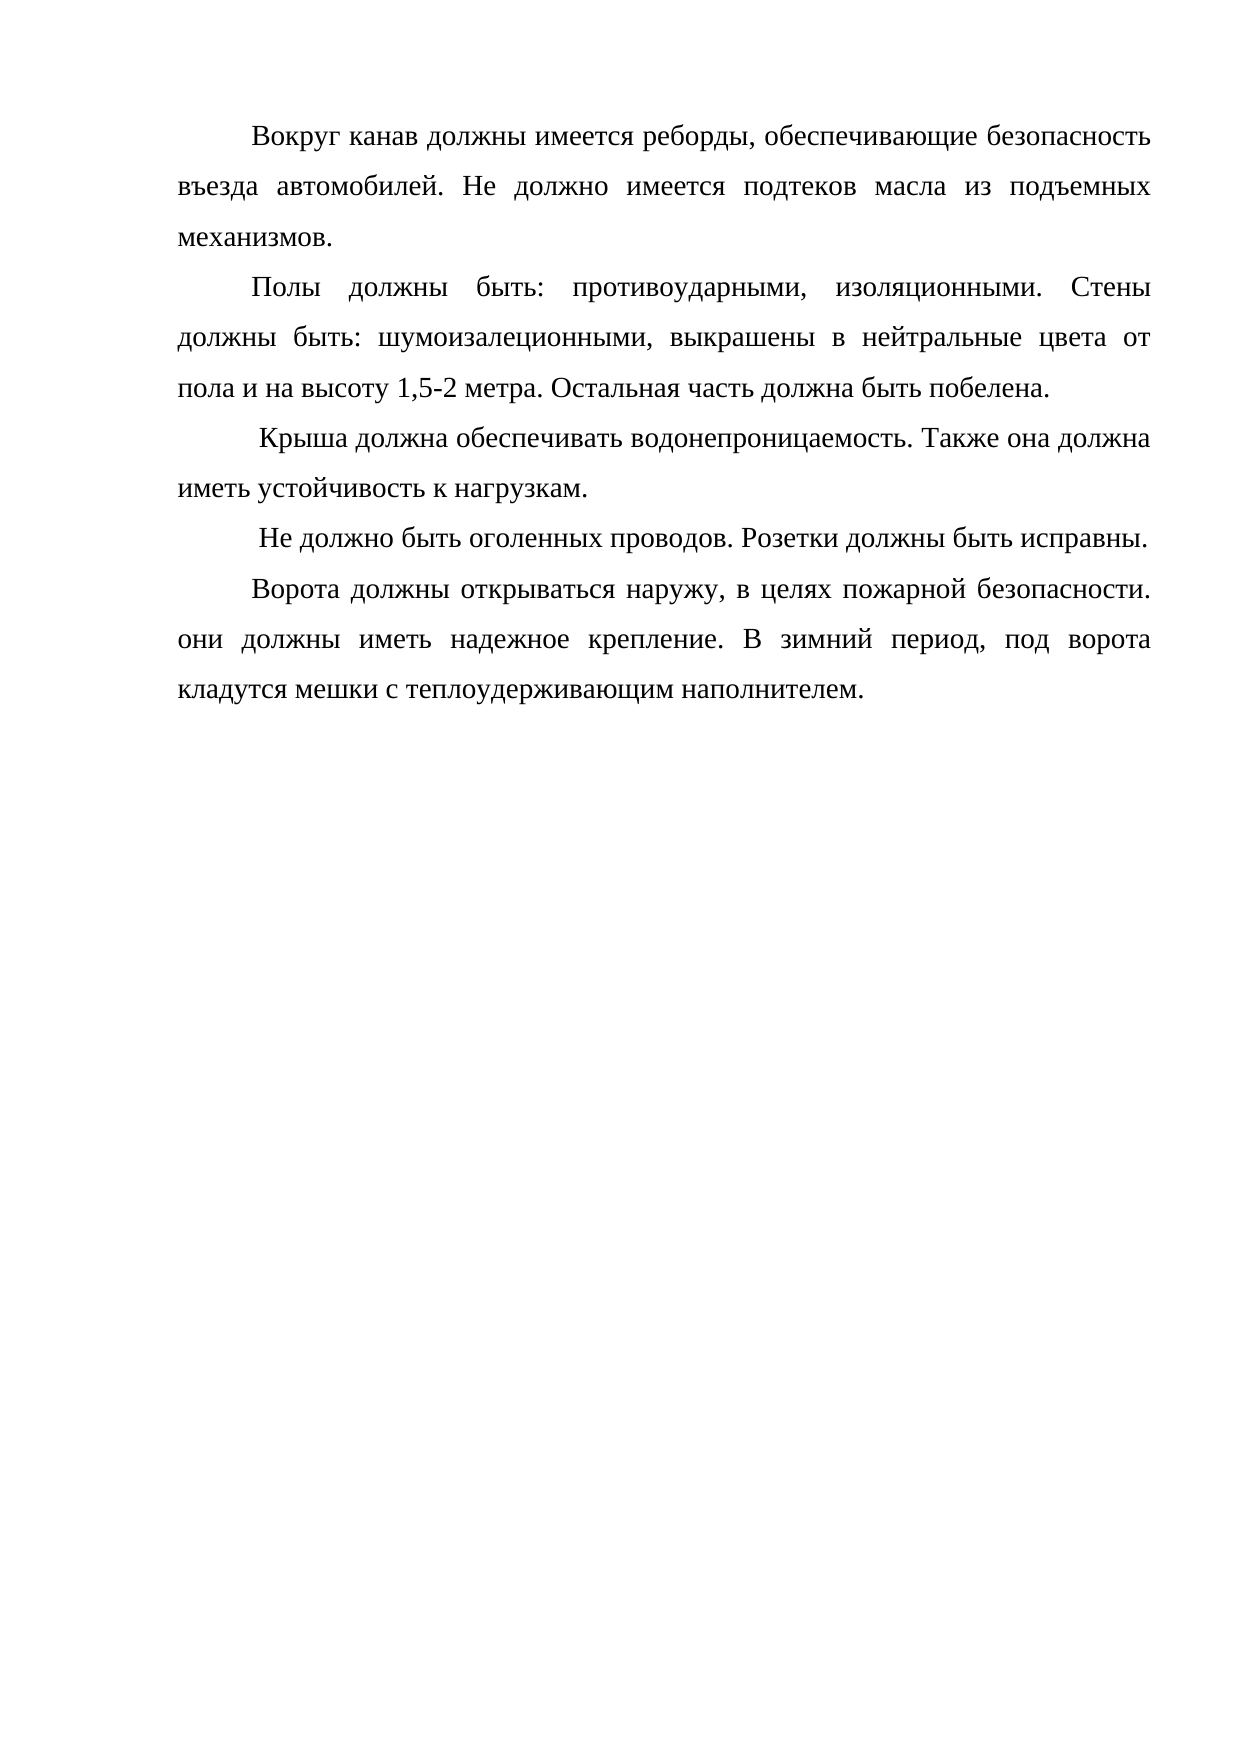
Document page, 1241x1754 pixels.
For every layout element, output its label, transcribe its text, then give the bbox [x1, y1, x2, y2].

text Крыша должна обеспечивать водонепроницаемость. Также она должна иметь устойчивость к нагрузкам. [177, 420, 1152, 504]
text Не должно быть оголенных проводов. Розетки должны быть исправны. [177, 521, 1152, 554]
text Полы должны быть: противоударными, изоляционными. Стены должны быть: шумоизалеционными, выкрашены в нейтральные цвета от пола и на высоту 1,5-2 метра. Остальная часть должна быть побелена. [177, 269, 1152, 403]
text Вокруг канав должны имеется реборды, обеспечивающие безопасность въезда автомобилей. Не должно имеется подтеков масла из подъемных механизмов. [177, 118, 1152, 252]
text Ворота должны открываться наружу, в целях пожарной безопасности. они должны иметь надежное крепление. В зимний период, под ворота кладутся мешки с теплоудерживающим наполнителем. [177, 571, 1152, 705]
